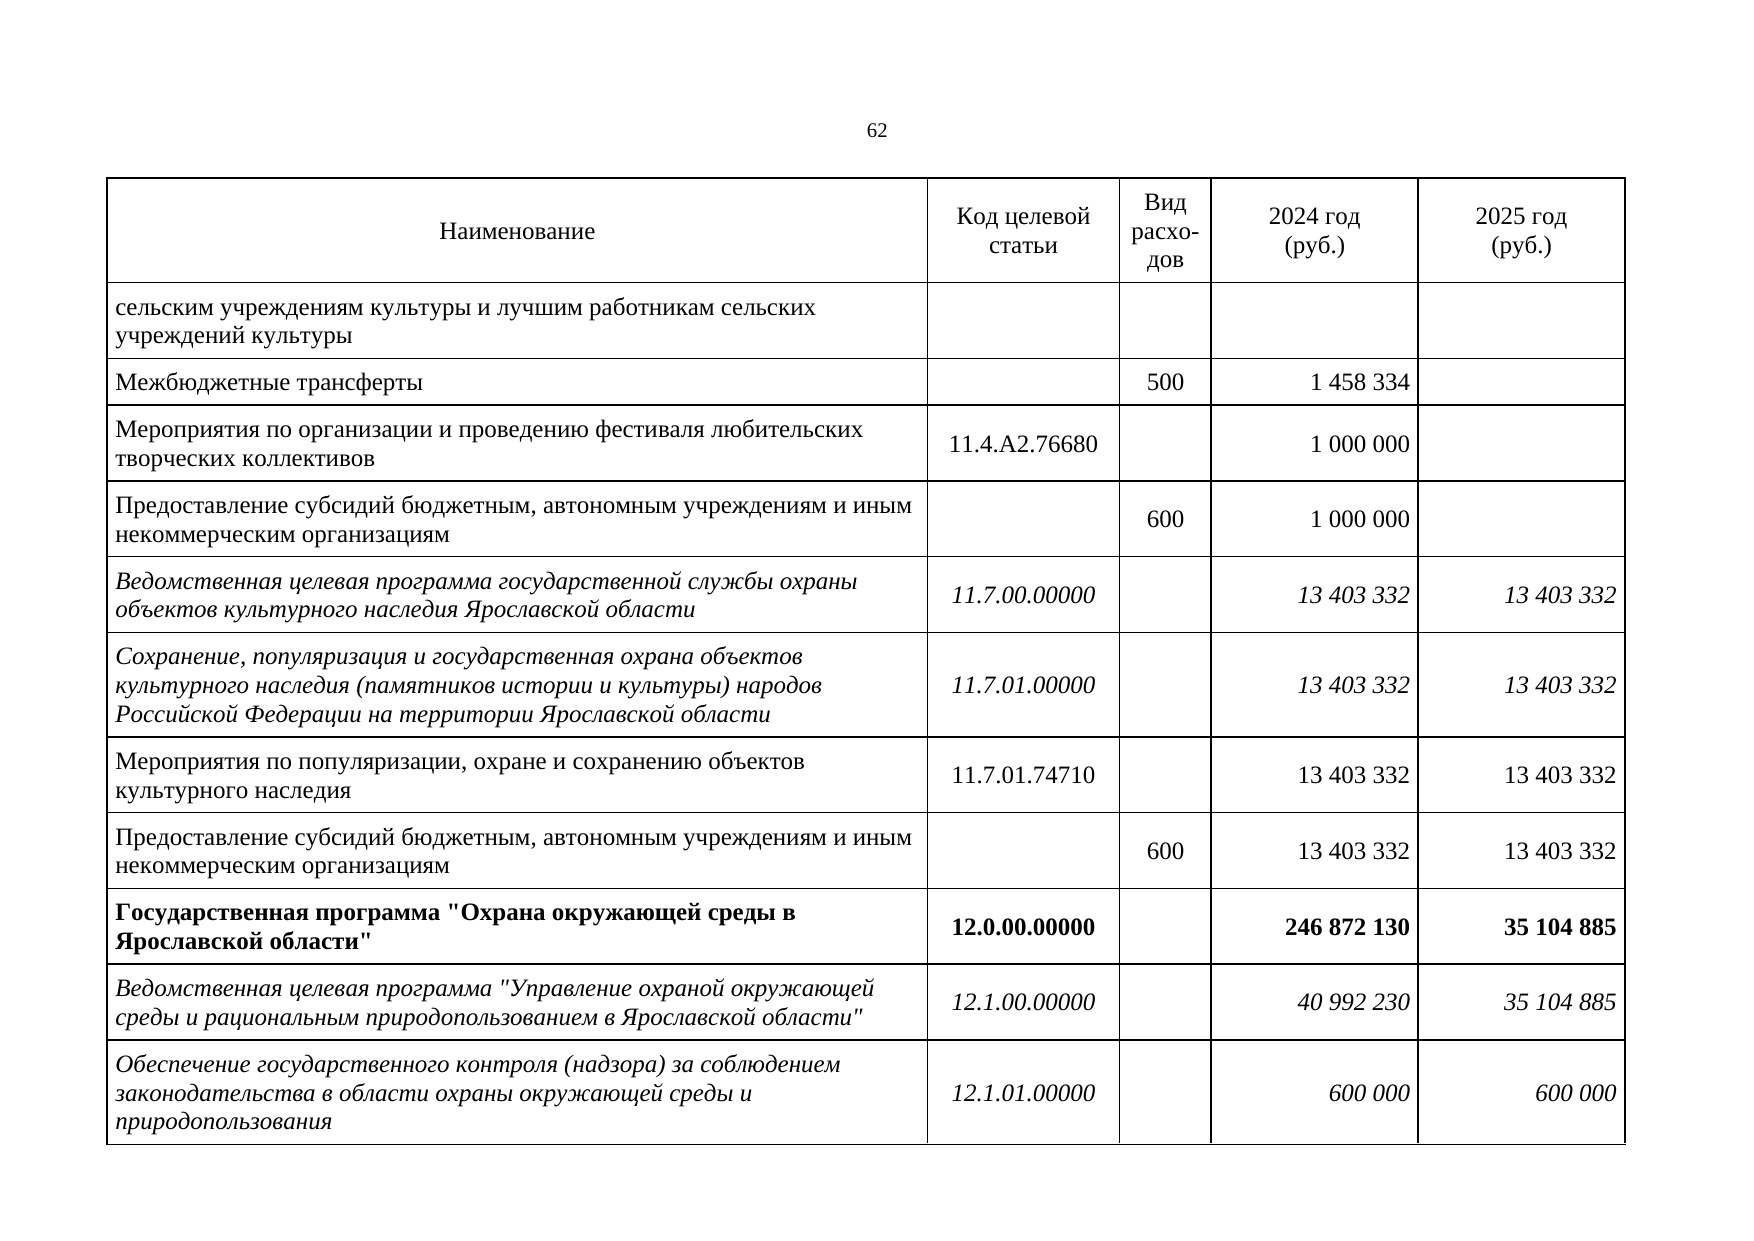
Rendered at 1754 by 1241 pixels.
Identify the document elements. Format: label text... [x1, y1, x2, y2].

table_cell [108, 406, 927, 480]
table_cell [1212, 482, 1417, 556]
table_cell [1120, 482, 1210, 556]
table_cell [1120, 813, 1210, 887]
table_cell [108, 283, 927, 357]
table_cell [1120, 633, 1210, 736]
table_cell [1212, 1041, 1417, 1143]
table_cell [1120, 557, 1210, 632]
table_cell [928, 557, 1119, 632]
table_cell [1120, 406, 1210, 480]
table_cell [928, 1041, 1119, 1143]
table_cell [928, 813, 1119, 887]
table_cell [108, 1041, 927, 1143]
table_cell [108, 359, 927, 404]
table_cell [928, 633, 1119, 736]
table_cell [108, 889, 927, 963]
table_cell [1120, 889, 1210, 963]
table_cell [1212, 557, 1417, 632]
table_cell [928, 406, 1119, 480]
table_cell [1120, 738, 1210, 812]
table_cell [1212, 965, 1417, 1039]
table_header Наименование [108, 179, 927, 282]
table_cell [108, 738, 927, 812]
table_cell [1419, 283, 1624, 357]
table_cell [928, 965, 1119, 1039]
table_header 2025 год (руб.) [1419, 179, 1624, 282]
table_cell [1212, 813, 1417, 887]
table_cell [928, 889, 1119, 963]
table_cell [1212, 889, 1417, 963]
table_header Код целевой статьи [928, 179, 1119, 282]
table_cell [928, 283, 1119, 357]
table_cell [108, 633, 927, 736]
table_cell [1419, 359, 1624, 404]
table_header 2024 год (руб.) [1212, 179, 1417, 282]
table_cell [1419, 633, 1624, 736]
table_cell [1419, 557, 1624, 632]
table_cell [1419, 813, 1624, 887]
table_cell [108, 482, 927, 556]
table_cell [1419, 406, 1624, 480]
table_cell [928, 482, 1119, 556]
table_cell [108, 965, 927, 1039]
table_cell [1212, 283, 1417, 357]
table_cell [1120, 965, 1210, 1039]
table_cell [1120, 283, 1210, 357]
table_header Вид расхо-дов [1120, 179, 1210, 282]
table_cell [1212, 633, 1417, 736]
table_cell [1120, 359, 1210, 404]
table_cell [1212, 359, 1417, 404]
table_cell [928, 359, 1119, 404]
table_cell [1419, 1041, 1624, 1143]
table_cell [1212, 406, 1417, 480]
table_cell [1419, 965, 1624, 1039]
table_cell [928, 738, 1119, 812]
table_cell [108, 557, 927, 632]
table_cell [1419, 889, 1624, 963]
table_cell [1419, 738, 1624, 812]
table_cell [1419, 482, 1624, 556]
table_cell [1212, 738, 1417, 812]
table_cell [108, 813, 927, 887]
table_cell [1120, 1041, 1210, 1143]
